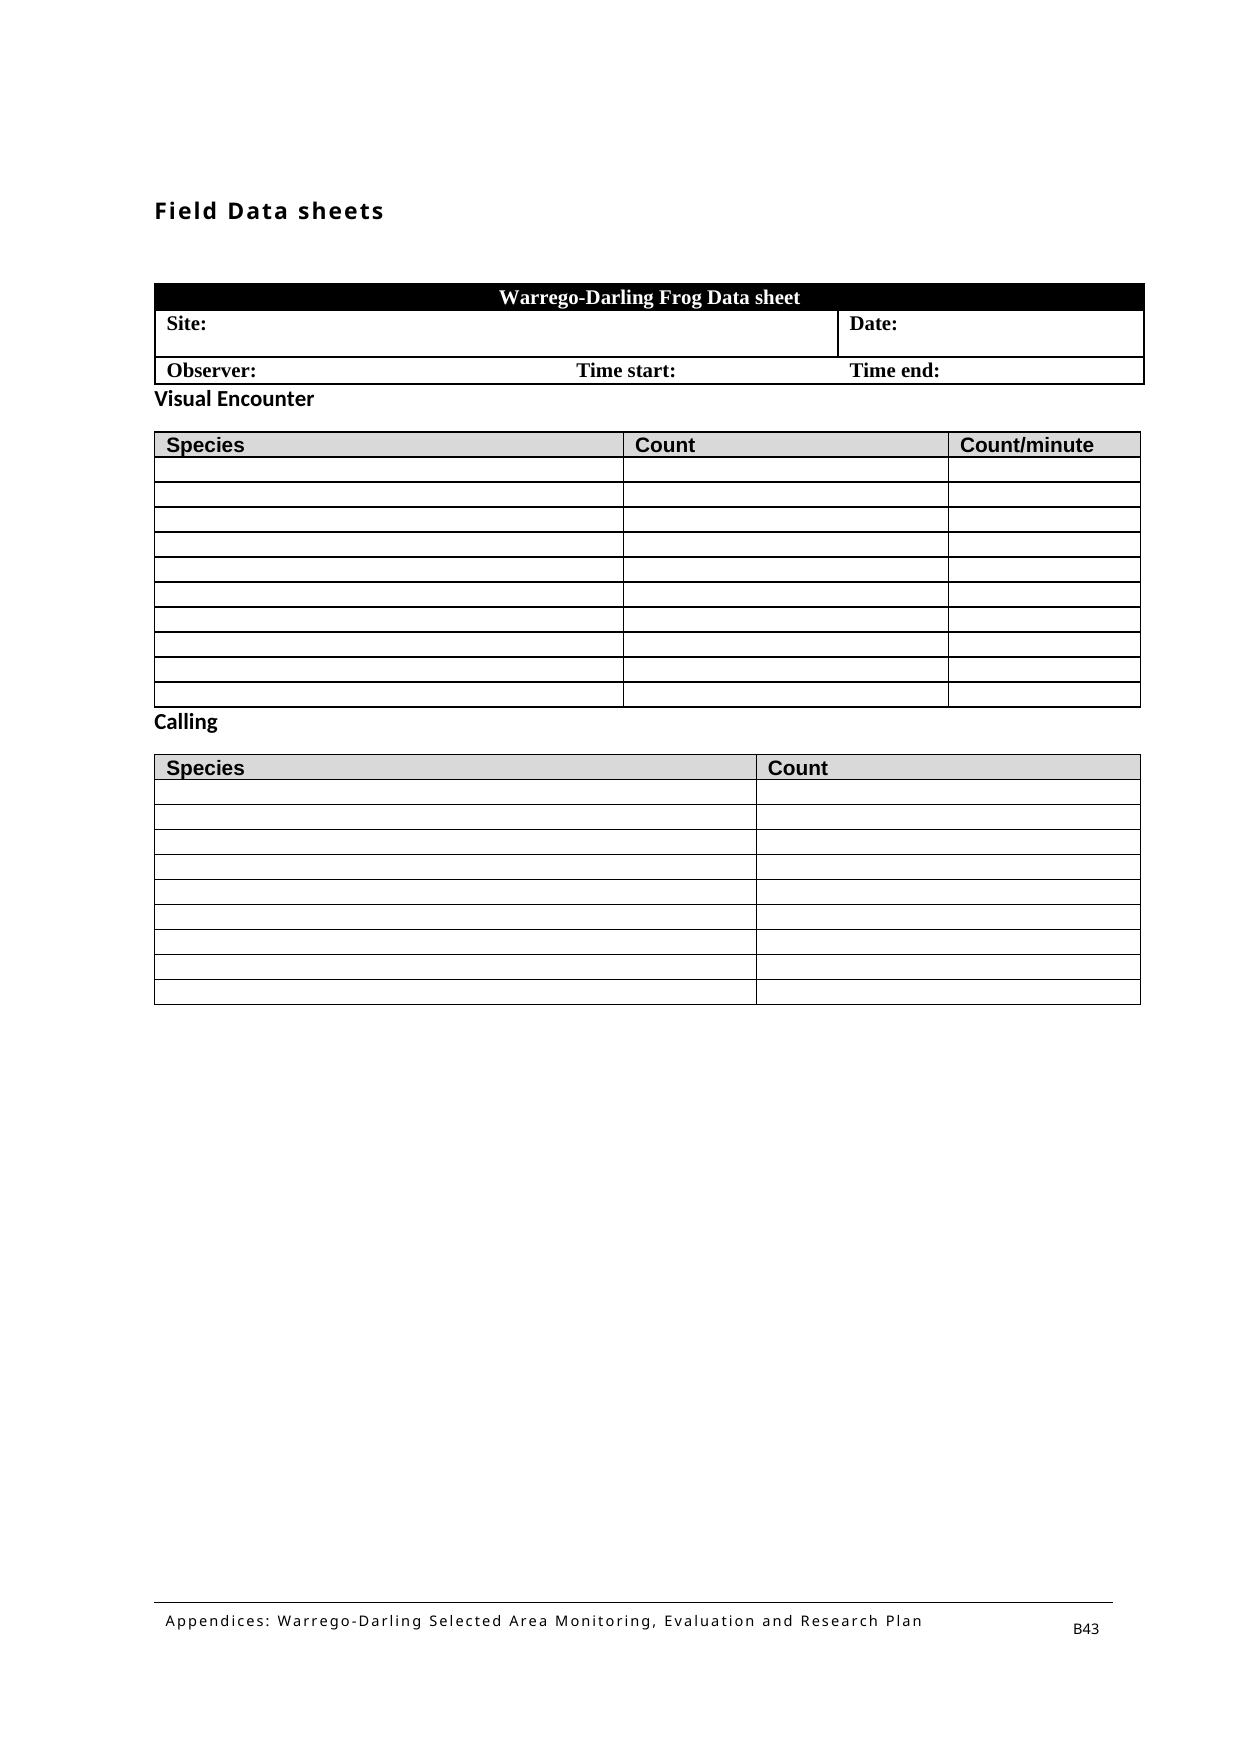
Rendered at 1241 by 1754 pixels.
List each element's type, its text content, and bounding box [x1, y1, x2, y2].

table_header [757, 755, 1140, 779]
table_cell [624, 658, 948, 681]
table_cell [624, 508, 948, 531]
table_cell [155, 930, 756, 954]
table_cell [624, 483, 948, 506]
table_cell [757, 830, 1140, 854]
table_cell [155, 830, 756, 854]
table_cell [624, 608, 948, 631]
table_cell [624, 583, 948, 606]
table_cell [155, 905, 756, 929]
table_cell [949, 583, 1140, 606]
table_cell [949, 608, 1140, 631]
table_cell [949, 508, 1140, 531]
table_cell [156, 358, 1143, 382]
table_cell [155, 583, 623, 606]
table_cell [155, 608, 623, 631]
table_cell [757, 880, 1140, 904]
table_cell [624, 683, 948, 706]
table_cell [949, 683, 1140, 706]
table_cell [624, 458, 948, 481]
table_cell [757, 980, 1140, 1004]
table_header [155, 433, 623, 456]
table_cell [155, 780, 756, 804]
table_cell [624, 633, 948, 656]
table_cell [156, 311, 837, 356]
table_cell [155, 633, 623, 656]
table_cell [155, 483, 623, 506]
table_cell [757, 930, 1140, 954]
text Visual Encounter [154, 385, 1113, 412]
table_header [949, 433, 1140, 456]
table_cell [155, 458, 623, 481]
list Field Data sheets [154, 194, 1113, 226]
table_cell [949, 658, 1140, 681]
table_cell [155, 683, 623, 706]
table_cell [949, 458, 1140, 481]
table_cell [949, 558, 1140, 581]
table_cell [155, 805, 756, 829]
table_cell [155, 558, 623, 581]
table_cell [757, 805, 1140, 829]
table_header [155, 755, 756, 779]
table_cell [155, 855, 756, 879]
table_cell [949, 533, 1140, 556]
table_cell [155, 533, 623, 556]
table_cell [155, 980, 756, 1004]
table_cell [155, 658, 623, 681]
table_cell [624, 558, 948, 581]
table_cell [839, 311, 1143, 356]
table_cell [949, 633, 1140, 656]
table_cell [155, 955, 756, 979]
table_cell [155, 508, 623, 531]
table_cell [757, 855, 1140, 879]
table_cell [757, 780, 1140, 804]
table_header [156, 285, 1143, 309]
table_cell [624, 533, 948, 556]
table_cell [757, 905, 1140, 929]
text Calling [154, 708, 1113, 735]
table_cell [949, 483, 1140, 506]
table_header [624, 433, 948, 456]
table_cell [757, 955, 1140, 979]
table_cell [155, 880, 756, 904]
